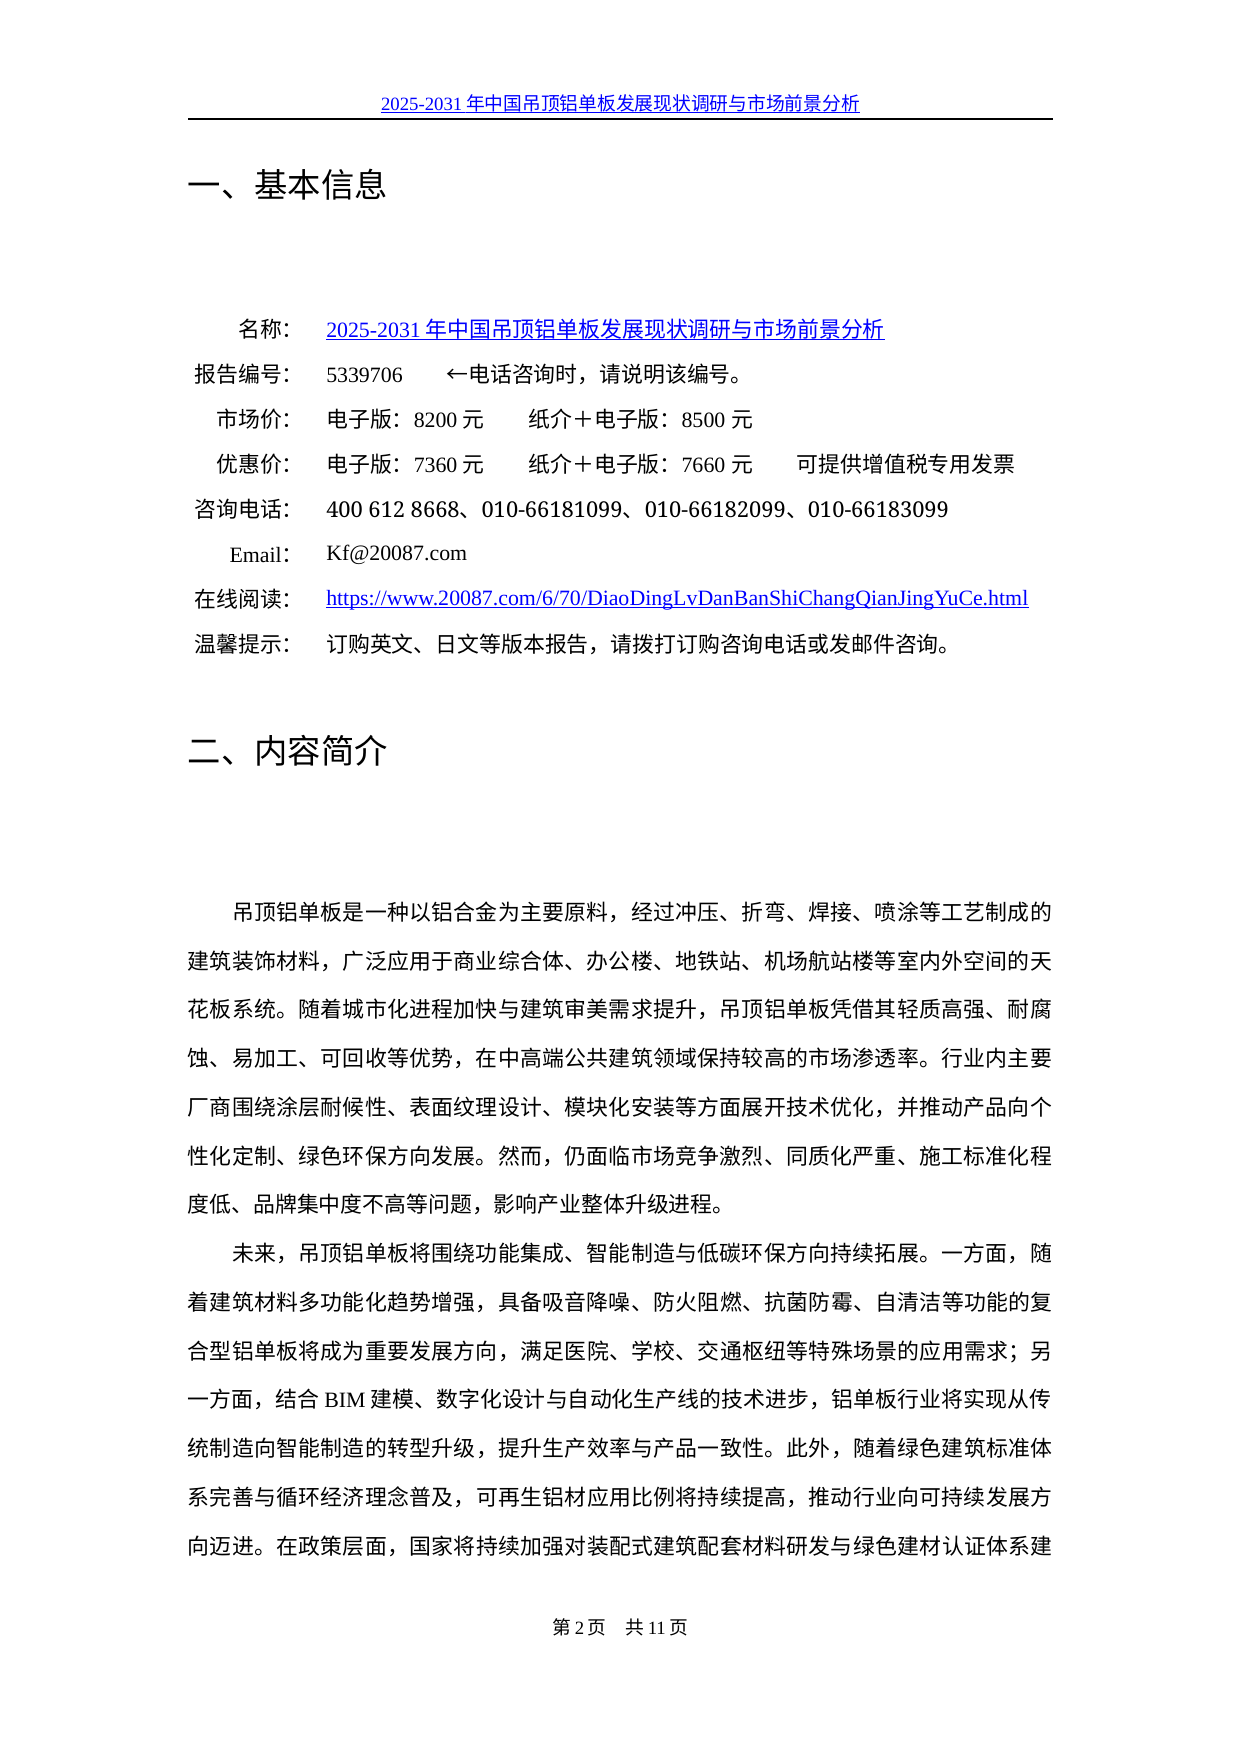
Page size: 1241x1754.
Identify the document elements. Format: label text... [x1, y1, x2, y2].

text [187, 894, 1053, 1561]
table_cell 订购英文、日文等版本报告，请拨打订购咨询电话或发邮件咨询。 [315, 627, 1073, 672]
table_cell Email： [167, 537, 315, 582]
table_cell 咨询电话： [167, 492, 315, 537]
table_cell 在线阅读： [167, 582, 315, 627]
table_cell 电子版：7360 元 纸介＋电子版：7660 元 可提供增值税专用发票 [315, 447, 1073, 492]
table_cell Kf@20087.com [315, 537, 1073, 582]
title 二、内容简介 [187, 717, 1053, 782]
table_cell 400 612 8668、010-66181099、010-66182099、010-66183099 [315, 492, 1073, 537]
title 一、基本信息 [187, 150, 1053, 215]
table_cell 市场价： [167, 402, 315, 447]
table_header 名称： [167, 312, 315, 357]
table_cell 温馨提示： [167, 627, 315, 672]
table_cell 报告编号： [167, 357, 315, 402]
table_cell 优惠价： [167, 447, 315, 492]
table_header 2025-2031年中国吊顶铝单板发展现状调研与市场前景分析 [315, 312, 1073, 357]
table_cell 5339706 ←电话咨询时，请说明该编号。 [315, 357, 1073, 402]
table_cell 电子版：8200 元 纸介＋电子版：8500 元 [315, 402, 1073, 447]
table_cell [315, 582, 1073, 627]
